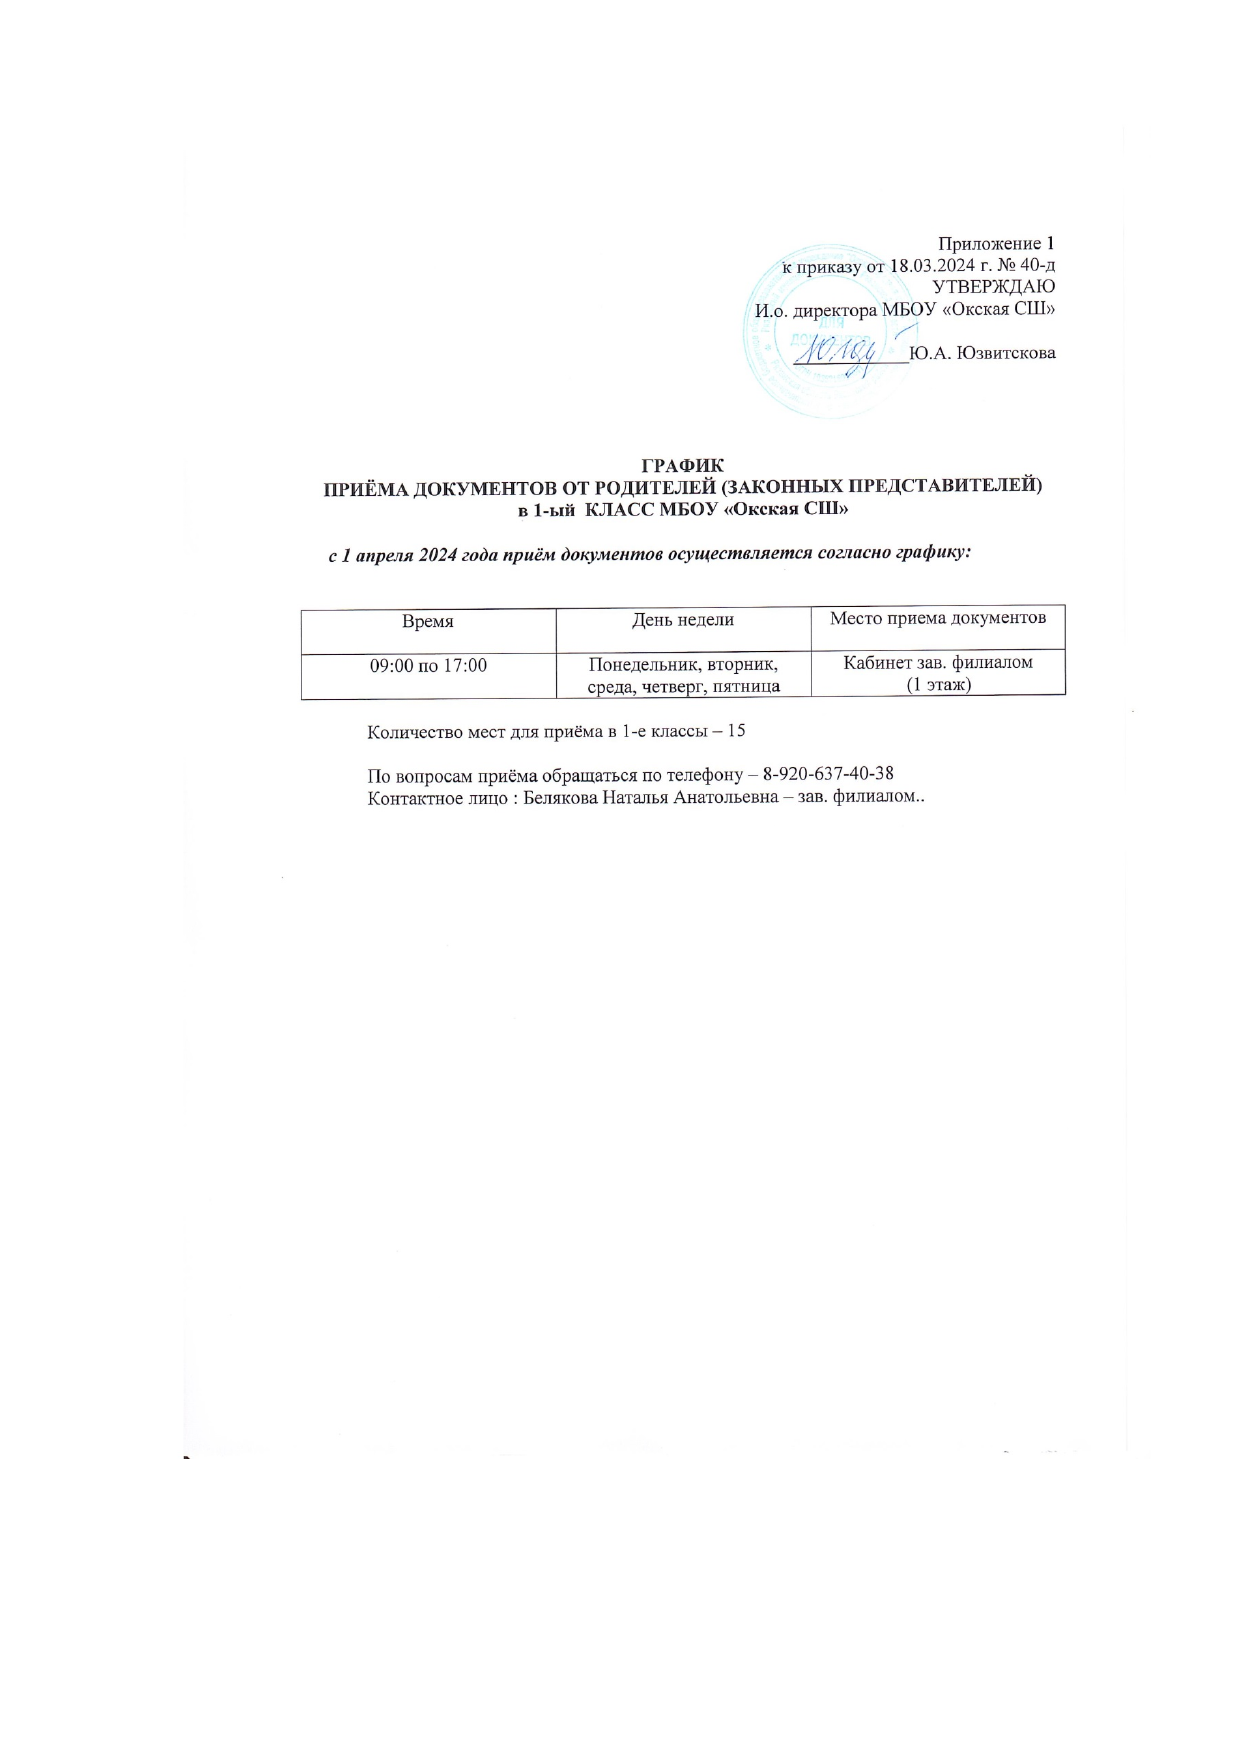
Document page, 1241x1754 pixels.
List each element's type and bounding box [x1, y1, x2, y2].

picture [177, 118, 1151, 1459]
